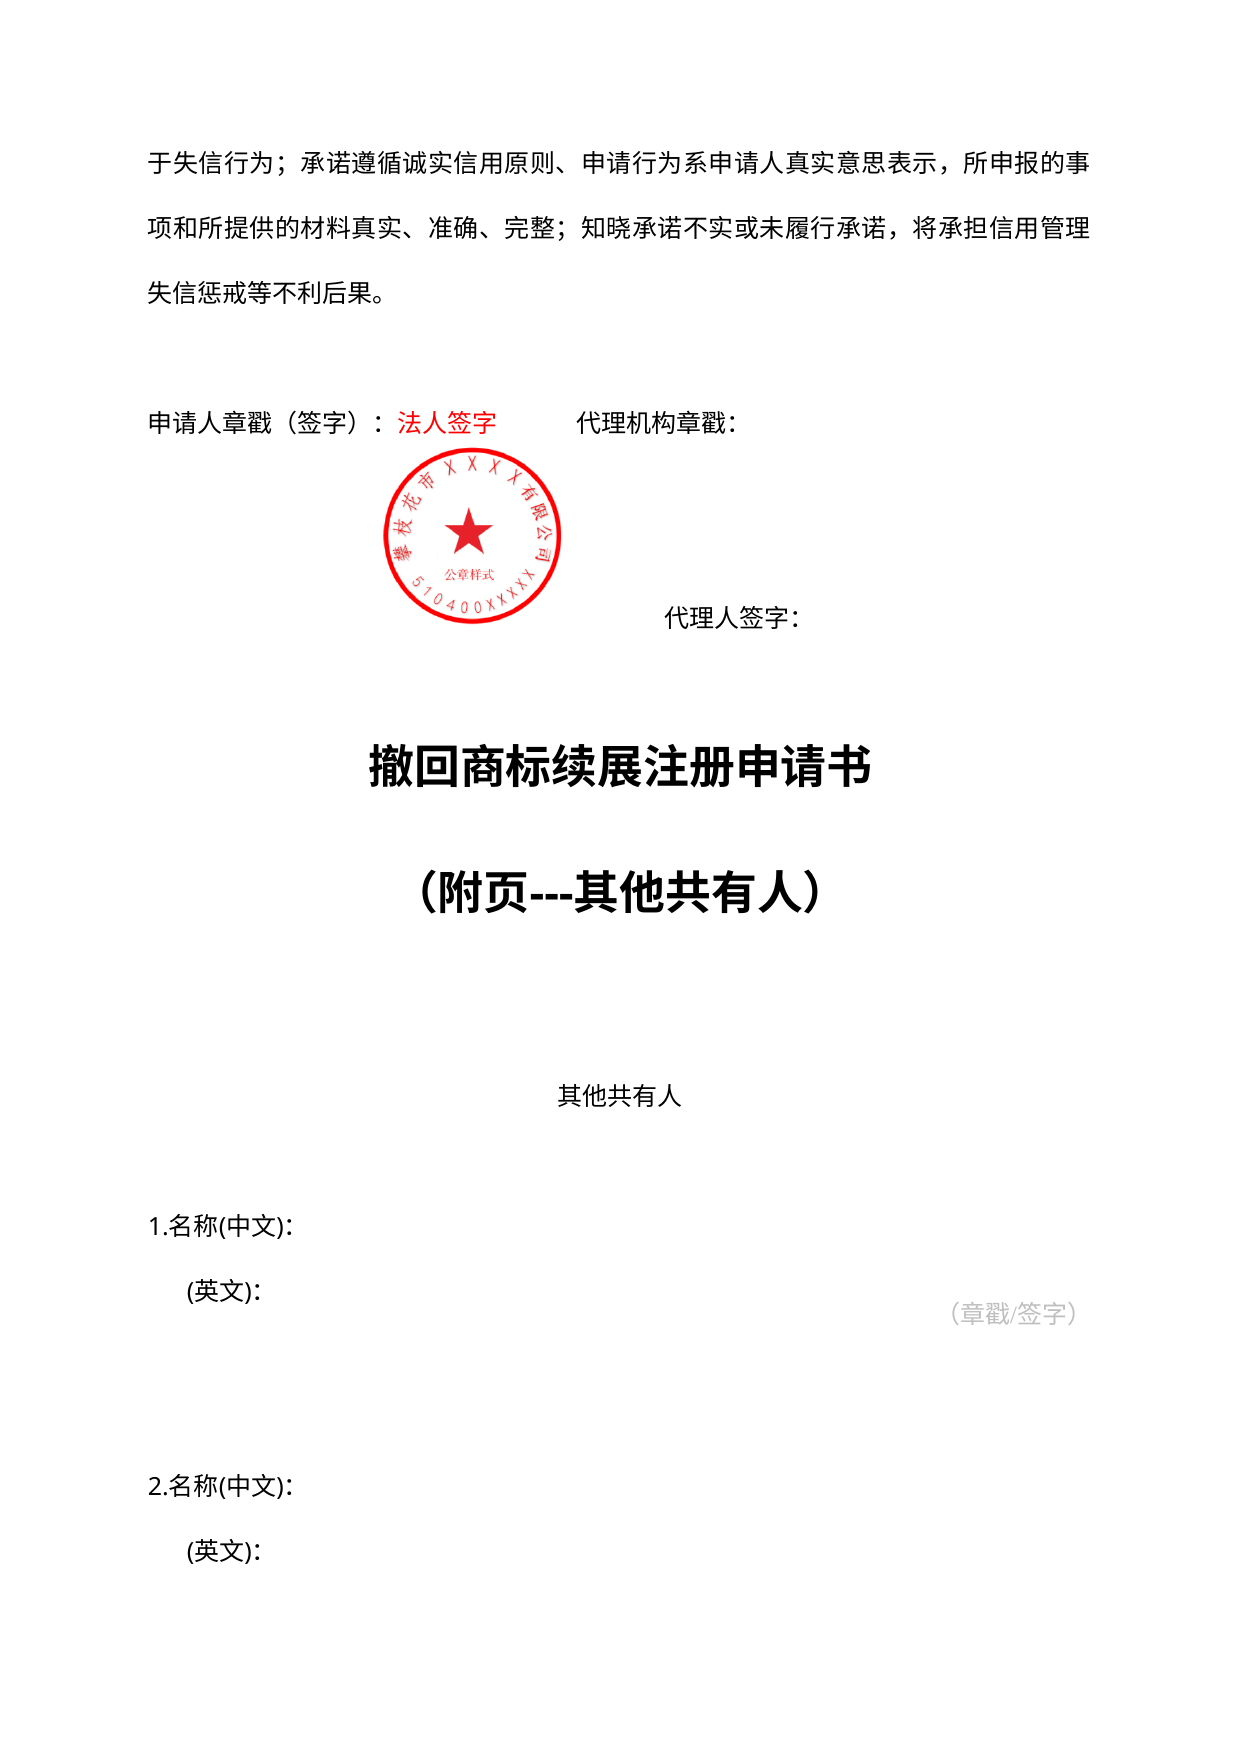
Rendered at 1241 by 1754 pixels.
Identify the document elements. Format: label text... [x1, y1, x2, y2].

text 撤回商标续展注册申请书 [148, 714, 1092, 812]
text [148, 129, 1092, 324]
picture [372, 445, 574, 629]
text 申请人章戳（签字）：法人签字 代理机构章戳： [148, 389, 1092, 454]
text 代理人签字： [148, 584, 1092, 649]
text (英文)： [148, 1517, 1092, 1582]
text （附页---其他共有人） [148, 841, 1092, 938]
text 2.名称(中文)： [148, 1452, 1092, 1517]
text 1.名称(中文)： [148, 1192, 1092, 1257]
text (英文)： [148, 1257, 1092, 1322]
text 其他共有人 [148, 1062, 1092, 1127]
